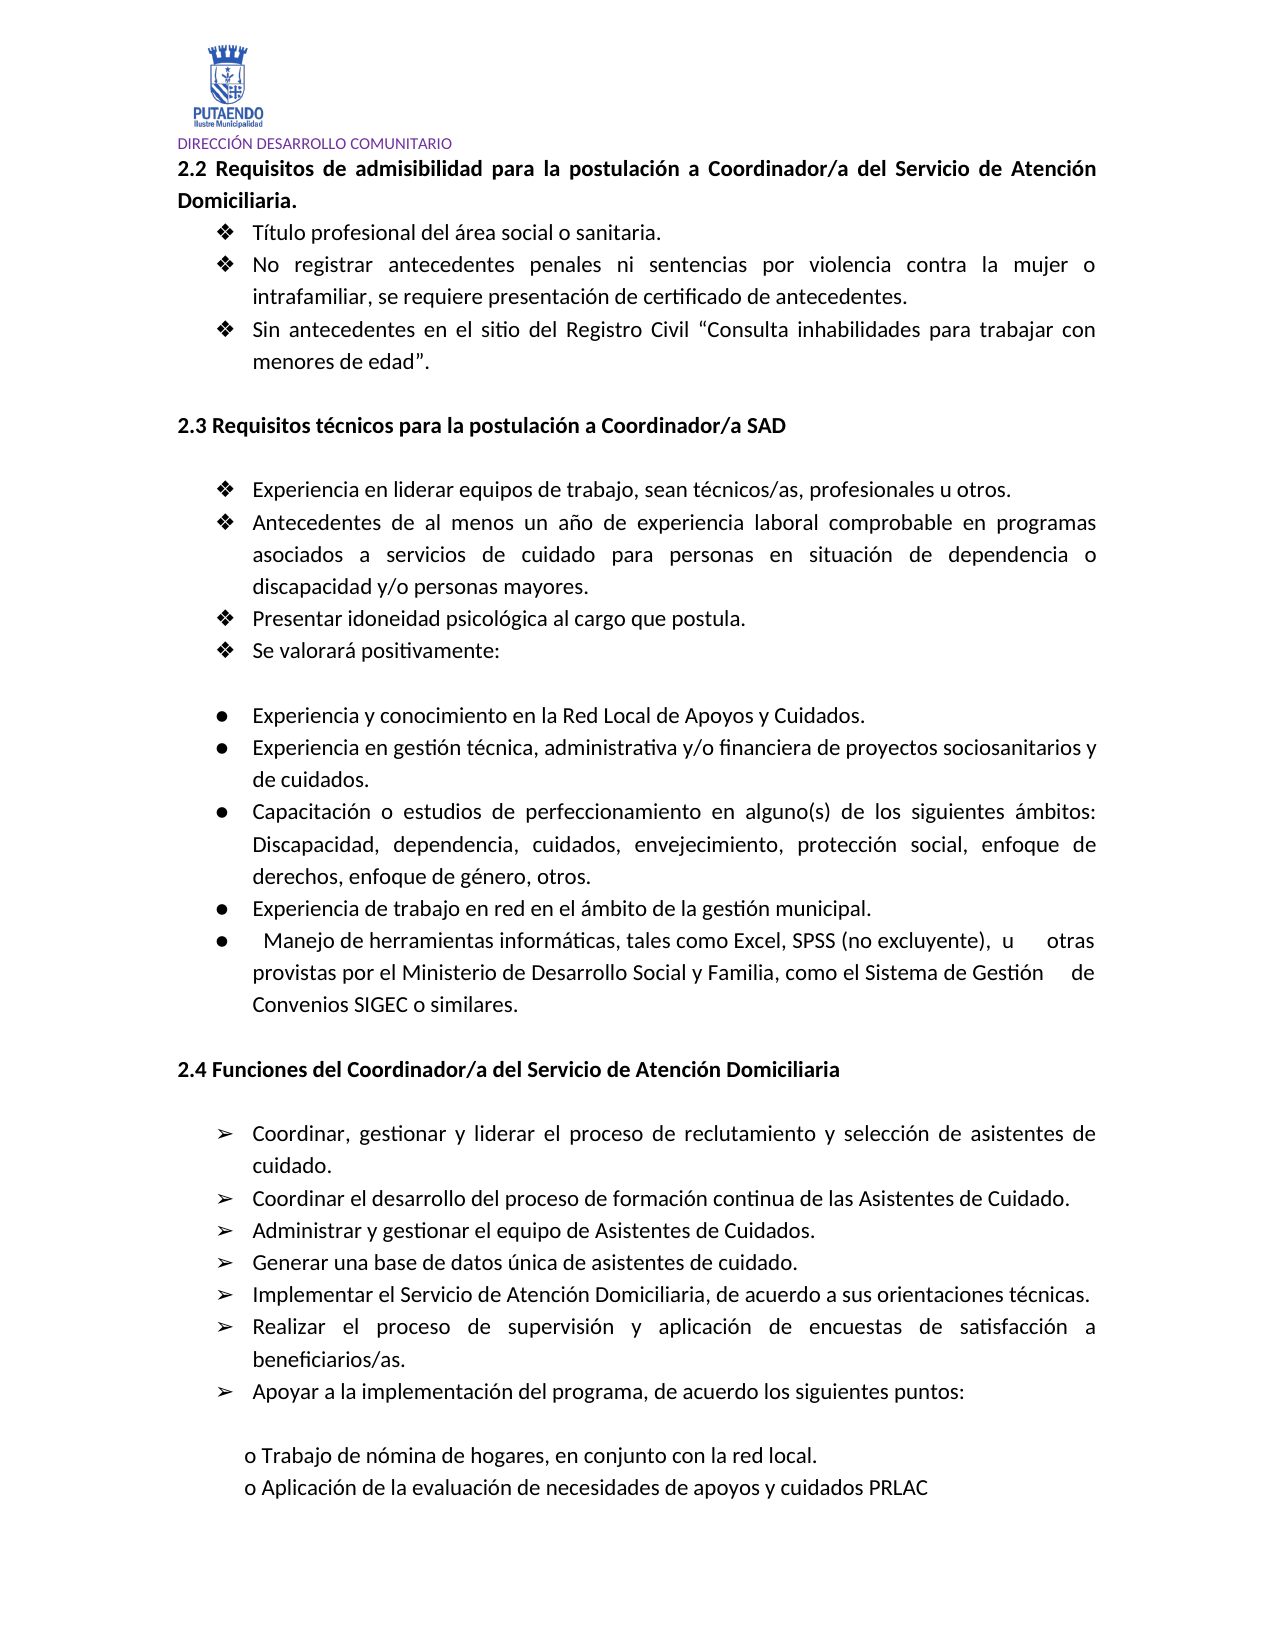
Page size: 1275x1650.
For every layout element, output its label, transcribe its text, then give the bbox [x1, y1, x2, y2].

list Realizar el proceso de supervisión y aplicación de encuestas de satisfacción a beneficiarios/as. [215, 1312, 1098, 1373]
list Administrar y gestionar el equipo de Asistentes de Cuidados. [215, 1216, 1098, 1244]
text o Trabajo de nómina de hogares, en conjunto con la red local. [177, 1441, 1098, 1469]
list Título profesional del área social o sanitaria. [215, 218, 1098, 246]
list Experiencia en liderar equipos de trabajo, sean técnicos/as, profesionales u otros. [215, 476, 1098, 504]
text 2.2 Requisitos de admisibilidad para la postulación a Coordinador/a del Servicio de Atención Domiciliaria. [177, 154, 1098, 214]
list Generar una base de datos única de asistentes de cuidado. [215, 1248, 1098, 1276]
list Sin antecedentes en el sitio del Registro Civil “Consulta inhabilidades para trabajar con menores de edad”. [215, 315, 1098, 375]
list Se valorará positivamente: [215, 637, 1098, 664]
list Presentar idoneidad psicológica al cargo que postula. [215, 604, 1098, 632]
list Experiencia de trabajo en red en el ámbito de la gestión municipal. [215, 894, 1098, 922]
list Capacitación o estudios de perfeccionamiento en alguno(s) de los siguientes ámbitos: Discapacidad, dependencia, cuidados, envejecimiento, protección social, enfoque de derechos, enfoque de género, otros. [215, 797, 1098, 890]
list Apoyar a la implementación del programa, de acuerdo los siguientes puntos: [215, 1377, 1098, 1405]
list Manejo de herramientas informáticas, tales como Excel, SPSS (no excluyente), u otras provistas por el Ministerio de Desarrollo Social y Familia, como el Sistema de Gestión de Convenios SIGEC o similares. [215, 926, 1098, 1019]
text 2.3 Requisitos técnicos para la postulación a Coordinador/a SAD [177, 411, 1098, 439]
list Experiencia en gestión técnica, administrativa y/o financiera de proyectos sociosanitarios y de cuidados. [215, 733, 1098, 793]
text o Aplicación de la evaluación de necesidades de apoyos y cuidados PRLAC [177, 1473, 1098, 1501]
list Antecedentes de al menos un año de experiencia laboral comprobable en programas asociados a servicios de cuidado para personas en situación de dependencia o discapacidad y/o personas mayores. [215, 508, 1098, 600]
list Experiencia y conocimiento en la Red Local de Apoyos y Cuidados. [215, 701, 1098, 729]
list Implementar el Servicio de Atención Domiciliaria, de acuerdo a sus orientaciones técnicas. [215, 1280, 1098, 1308]
text 2.4 Funciones del Coordinador/a del Servicio de Atención Domiciliaria [177, 1055, 1098, 1083]
list Coordinar el desarrollo del proceso de formación continua de las Asistentes de Cuidado. [215, 1184, 1098, 1212]
picture [177, 44, 279, 134]
list No registrar antecedentes penales ni sentencias por violencia contra la mujer o intrafamiliar, se requiere presentación de certificado de antecedentes. [215, 250, 1098, 311]
list Coordinar, gestionar y liderar el proceso de reclutamiento y selección de asistentes de cuidado. [215, 1119, 1098, 1179]
